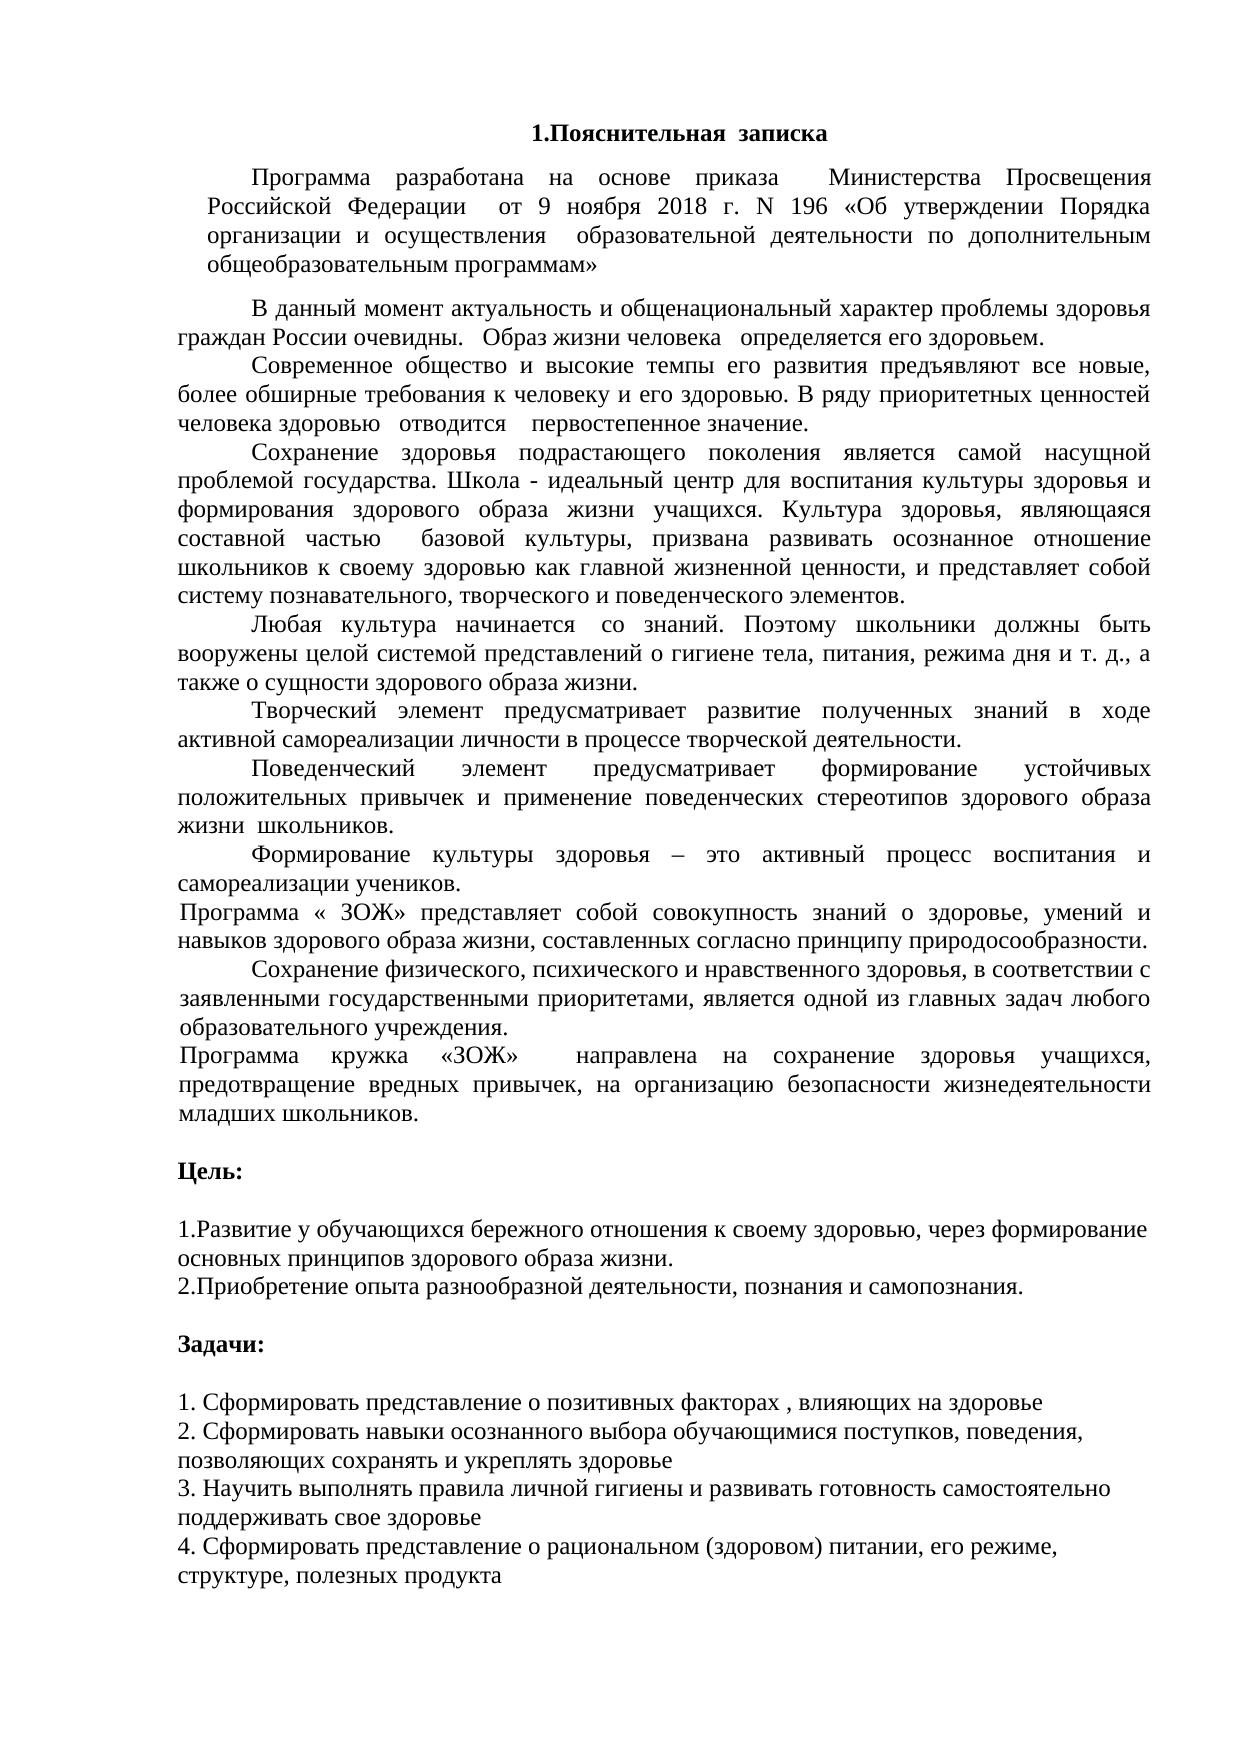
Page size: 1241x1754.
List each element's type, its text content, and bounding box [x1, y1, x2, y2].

text Программа « ЗОЖ» представляет собой совокупность знаний о здоровье, умений и навыков здорового образа жизни, составленных согласно принципу природосообразности. [177, 897, 1152, 954]
text Программа кружка «ЗОЖ» направлена на сохранение здоровья учащихся, предотвращение вредных привычек, на организацию безопасности жизнедеятельности младших школьников. [178, 1041, 1152, 1127]
text 3. Научить выполнять правила личной гигиены и развивать готовность самостоятельно поддерживать свое здоровье [177, 1473, 1152, 1531]
text Творческий элемент предусматривает развитие полученных знаний в ходе активной самореализации личности в процессе творческой деятельности. [177, 696, 1152, 753]
text 4. Сформировать представление о рациональном (здоровом) питании, его режиме, структуре, полезных продукта [177, 1531, 1152, 1588]
text 2.Приобретение опыта разнообразной деятельности, познания и самопознания. [177, 1271, 1152, 1300]
text Сохранение физического, психического и нравственного здоровья, в соответствии с заявленными государственными приоритетами, является одной из главных задач любого образовательного учреждения. [179, 954, 1152, 1041]
text В данный момент актуальность и общенациональный характер проблемы здоровья граждан России очевидны. Образ жизни человека определяется его здоровьем. [177, 293, 1152, 351]
text Сохранение здоровья подрастающего поколения является самой насущной проблемой государства. Школа - идеальный центр для воспитания культуры здоровья и формирования здорового образа жизни учащихся. Культура здоровья, являющаяся составной частью базовой культуры, призвана развивать осознанное отношение школьников к своему здоровью как главной жизненной ценности, и представляет собой систему познавательного, творческого и поведенческого элементов. [177, 437, 1152, 609]
text Формирование культуры здоровья – это активный процесс воспитания и самореализации учеников. [177, 839, 1152, 897]
text 1.Развитие у обучающихся бережного отношения к своему здоровью, через формирование основных принципов здорового образа жизни. [177, 1214, 1152, 1271]
text 1. Сформировать представление о позитивных факторах , влияющих на здоровье [177, 1387, 1152, 1416]
text Цель: [177, 1156, 1152, 1185]
text Современное общество и высокие темпы его развития предъявляют все новые, более обширные требования к человеку и его здоровью. В ряду приоритетных ценностей человека здоровью отводится первостепенное значение. [177, 351, 1152, 437]
text 2. Сформировать навыки осознанного выбора обучающимися поступков, поведения, позволяющих сохранять и укреплять здоровье [177, 1416, 1152, 1473]
text 1.Пояснительная записка [207, 118, 1152, 147]
text Любая культура начинается со знаний. Поэтому школьники должны быть вооружены целой системой представлений о гигиене тела, питания, режима дня и т. д., а также о сущности здорового образа жизни. [177, 609, 1152, 696]
text Программа разработана на основе приказа Министерства Просвещения Российской Федерации от 9 ноября 2018 г. N 196 «Об утверждении Порядка организации и осуществления образовательной деятельности по дополнительным общеобразовательным программам» [207, 162, 1152, 277]
text Поведенческий элемент предусматривает формирование устойчивых положительных привычек и применение поведенческих стереотипов здорового образа жизни школьников. [177, 753, 1152, 839]
text Задачи: [177, 1329, 1152, 1358]
